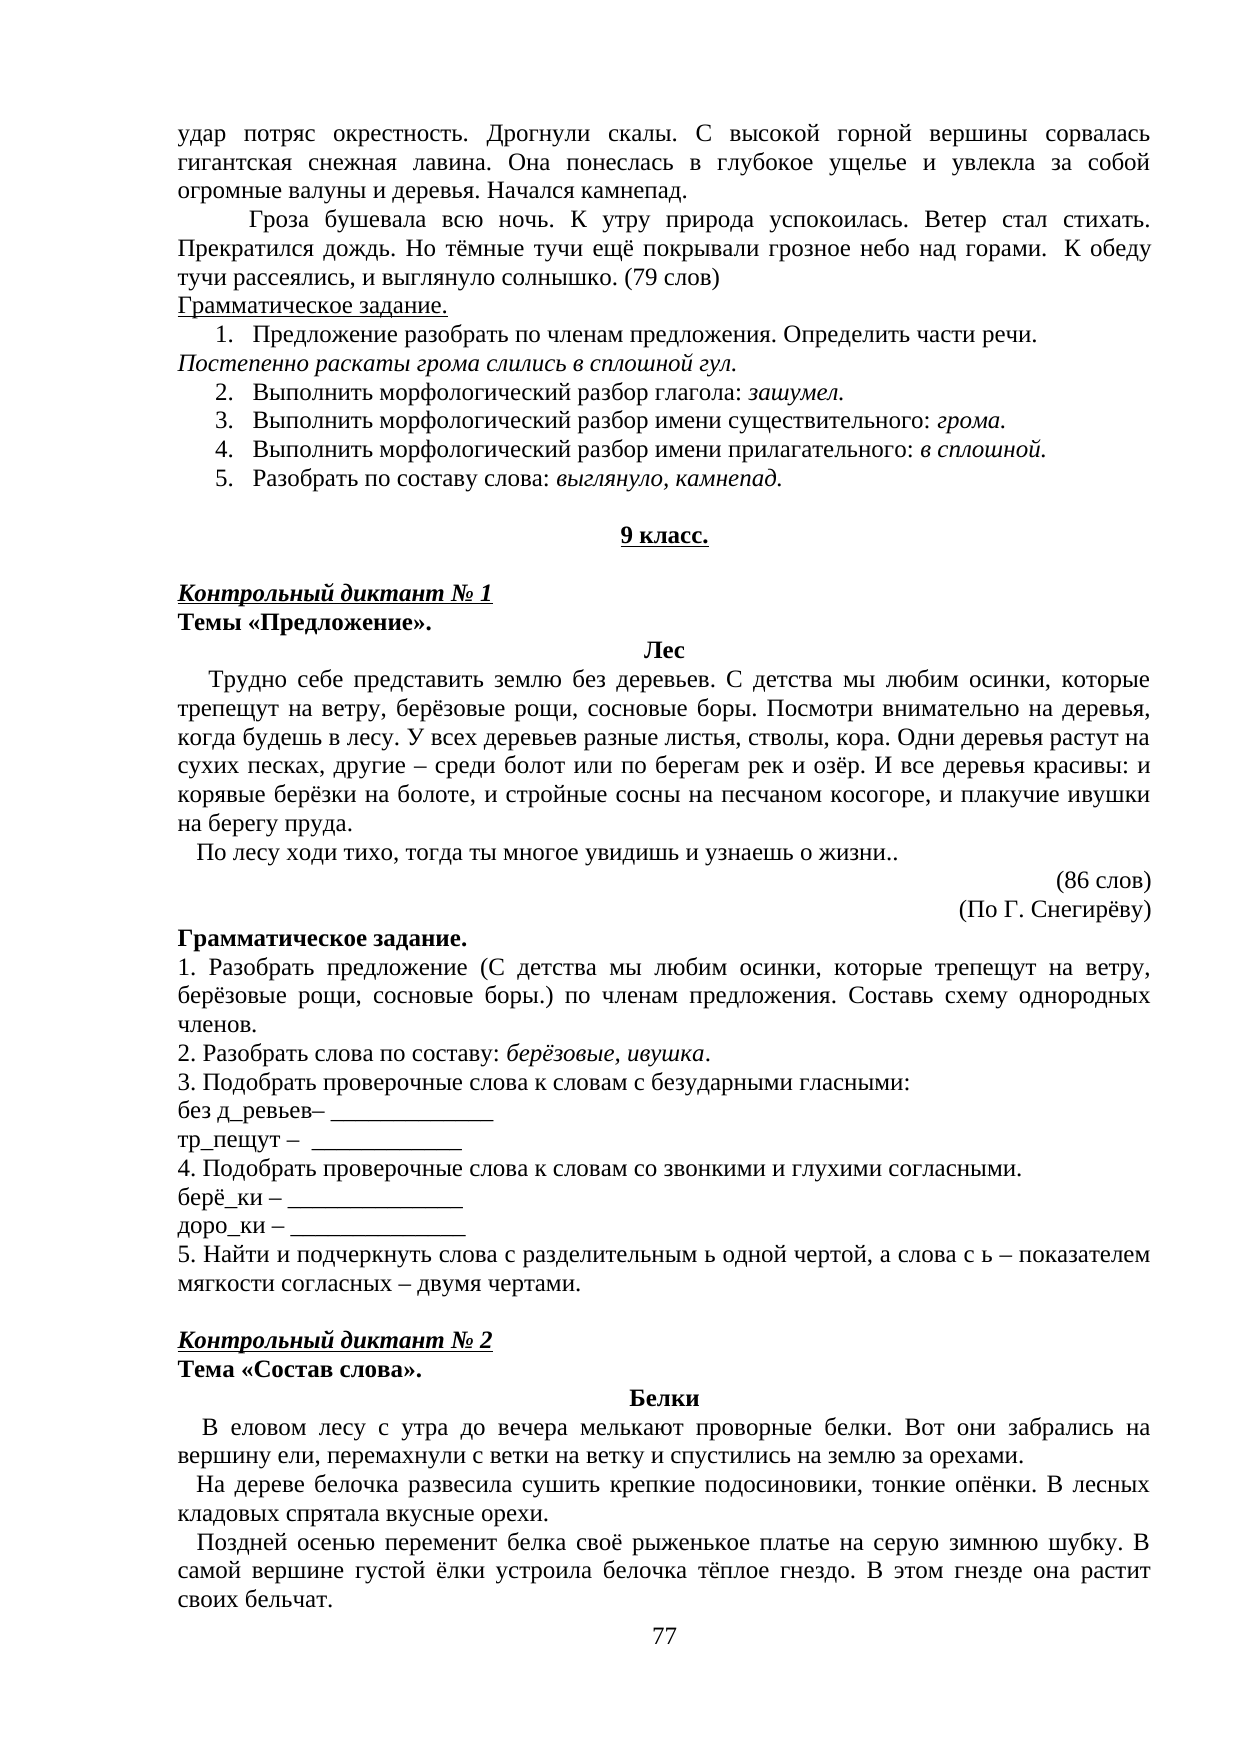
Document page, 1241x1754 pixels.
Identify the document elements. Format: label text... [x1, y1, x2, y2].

text 4. Подобрать проверочные слова к словам со звонкими и глухими согласными. [177, 1153, 1152, 1182]
text 9 класс. [177, 521, 1152, 549]
text На дереве белочка развесила сушить крепкие подосиновики, тонкие опёнки. В лесных кладовых спрятала вкусные орехи. [177, 1469, 1152, 1527]
text В еловом лесу с утра до вечера мелькают проворные белки. Вот они забрались на вершину ели, перемахнули с ветки на ветку и спустились на землю за орехами. [177, 1412, 1152, 1469]
text 2. Разобрать слова по составу: берёзовые, ивушка. [177, 1038, 1152, 1067]
list Разобрать по составу слова: выглянуло, камнепад. [215, 463, 1152, 492]
list Предложение разобрать по членам предложения. Определить части речи. [215, 319, 1152, 348]
text Тема «Состав слова». [177, 1354, 1152, 1383]
text (86 слов) [177, 866, 1152, 894]
list Выполнить морфологический разбор глагола: зашумел. [215, 377, 1152, 406]
text Лес [177, 636, 1152, 664]
text Белки [177, 1383, 1152, 1412]
text Трудно себе представить землю без деревьев. С детства мы любим осинки, которые трепещут на ветру, берёзовые рощи, сосновые боры. Посмотри внимательно на деревья, когда будешь в лесу. У всех деревьев разные листья, стволы, кора. Одни деревья растут на сухих песках, другие – среди болот или по берегам рек и озёр. И все деревья красивы: и корявые берёзки на болоте, и стройные сосны на песчаном косогоре, и плакучие ивушки на берегу пруда. [177, 664, 1152, 837]
text доро_ки – ______________ [177, 1211, 1152, 1239]
text берё_ки – ______________ [177, 1182, 1152, 1211]
text Грамматическое задание. [177, 923, 1152, 952]
list Выполнить морфологический разбор имени существительного: грома. [215, 406, 1152, 434]
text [177, 118, 1152, 204]
text Поздней осенью переменит белка своё рыженькое платье на серую зимнюю шубку. В самой вершине густой ёлки устроила белочка тёплое гнездо. В этом гнезде она растит своих бельчат. [177, 1527, 1152, 1613]
text Темы «Предложение». [177, 607, 1152, 636]
text (По Г. Снегирёву) [177, 894, 1152, 923]
text без д_ревьев– _____________ [177, 1096, 1152, 1124]
text Контрольный диктант № 2 [177, 1326, 1152, 1354]
text Контрольный диктант № 1 [177, 578, 1152, 607]
list Выполнить морфологический разбор имени прилагательного: в сплошной. [215, 434, 1152, 463]
text тр_пещут – ____________ [177, 1124, 1152, 1153]
text 3. Подобрать проверочные слова к словам с безударными гласными: [177, 1067, 1152, 1096]
text 5. Найти и подчеркнуть слова с разделительным ь одной чертой, а слова с ь – показателем мягкости согласных – двумя чертами. [177, 1239, 1152, 1297]
text Грамматическое задание. [177, 291, 1152, 319]
text Постепенно раскаты грома слились в сплошной гул. [177, 348, 1152, 377]
text По лесу ходи тихо, тогда ты многое увидишь и узнаешь о жизни.. [177, 837, 1152, 866]
text 1. Разобрать предложение (С детства мы любим осинки, которые трепещут на ветру, берёзовые рощи, сосновые боры.) по членам предложения. Составь схему однородных членов. [177, 952, 1152, 1038]
text Гроза бушевала всю ночь. К утру природа успокоилась. Ветер стал стихать. Прекратился дождь. Но тёмные тучи ещё покрывали грозное небо над горами. К обеду тучи рассеялись, и выглянуло солнышко. (79 слов) [177, 204, 1152, 291]
